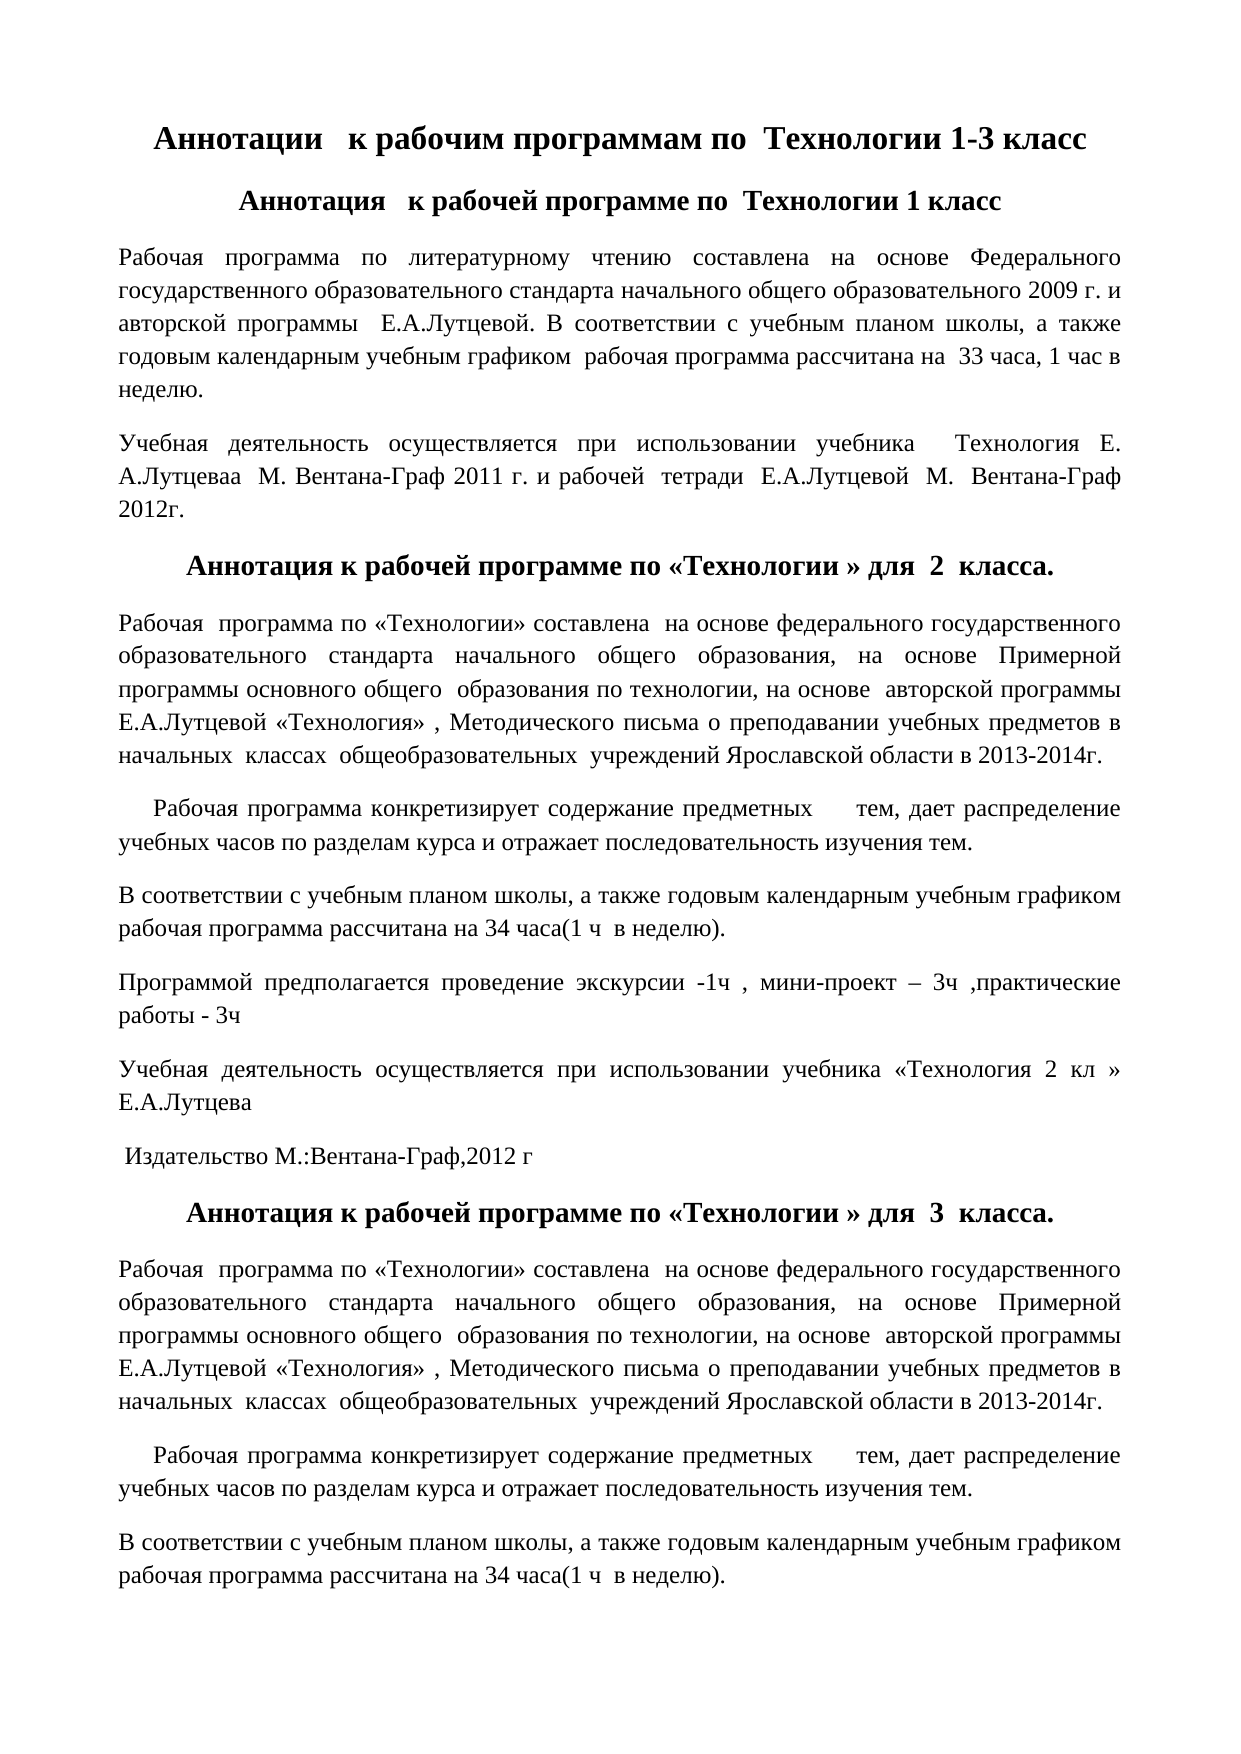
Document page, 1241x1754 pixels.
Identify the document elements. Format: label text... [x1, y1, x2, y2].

text Аннотация к рабочей программе по «Технологии » для 2 класса. [118, 548, 1122, 582]
text Издательство М.:Вентана-Граф,2012 г [118, 1141, 1122, 1170]
text Программой предполагается проведение экскурсии -1ч , мини-проект – 3ч ,практические работы - 3ч [118, 967, 1122, 1029]
text Аннотации к рабочим программам по Технологии 1-3 класс [118, 118, 1122, 156]
text Учебная деятельность осуществляется при использовании учебника «Технология 2 кл » Е.А.Лутцева [118, 1054, 1122, 1116]
text Аннотация к рабочей программе по Технологии 1 класс [118, 183, 1122, 217]
text Рабочая программа по литературному чтению составлена на основе Федерального государственного образовательного стандарта начального общего образовательного 2009 г. и авторской программы Е.А.Лутцевой. В соответствии с учебным планом школы, а также годовым календарным учебным графиком рабочая программа рассчитана на 33 часа, 1 час в неделю. [118, 242, 1122, 403]
list В соответствии с учебным планом школы, а также годовым календарным учебным графиком рабочая программа рассчитана на 34 часа(1 ч в неделю). [118, 880, 1122, 942]
text Рабочая программа конкретизирует содержание предметных тем, дает распределение учебных часов по разделам курса и отражает последовательность изучения тем. [118, 793, 1122, 855]
text Учебная деятельность осуществляется при использовании учебника Технология Е. А.Лутцеваа М. Вентана-Граф 2011 г. и рабочей тетради Е.А.Лутцевой М. Вентана-Граф 2012г. [118, 428, 1122, 523]
text Рабочая программа по «Технологии» составлена на основе федерального государственного образовательного стандарта начального общего образования, на основе Примерной программы основного общего образования по технологии, на основе авторской программы Е.А.Лутцевой «Технология» , Методического письма о преподавании учебных предметов в начальных классах общеобразовательных учреждений Ярославской области в 2013-2014г. [118, 608, 1122, 768]
text Рабочая программа по «Технологии» составлена на основе федерального государственного образовательного стандарта начального общего образования, на основе Примерной программы основного общего образования по технологии, на основе авторской программы Е.А.Лутцевой «Технология» , Методического письма о преподавании учебных предметов в начальных классах общеобразовательных учреждений Ярославской области в 2013-2014г. [118, 1254, 1122, 1415]
text Рабочая программа конкретизирует содержание предметных тем, дает распределение учебных часов по разделам курса и отражает последовательность изучения тем. [118, 1440, 1122, 1502]
list В соответствии с учебным планом школы, а также годовым календарным учебным графиком рабочая программа рассчитана на 34 часа(1 ч в неделю). [118, 1527, 1122, 1589]
text Аннотация к рабочей программе по «Технологии » для 3 класса. [118, 1195, 1122, 1228]
